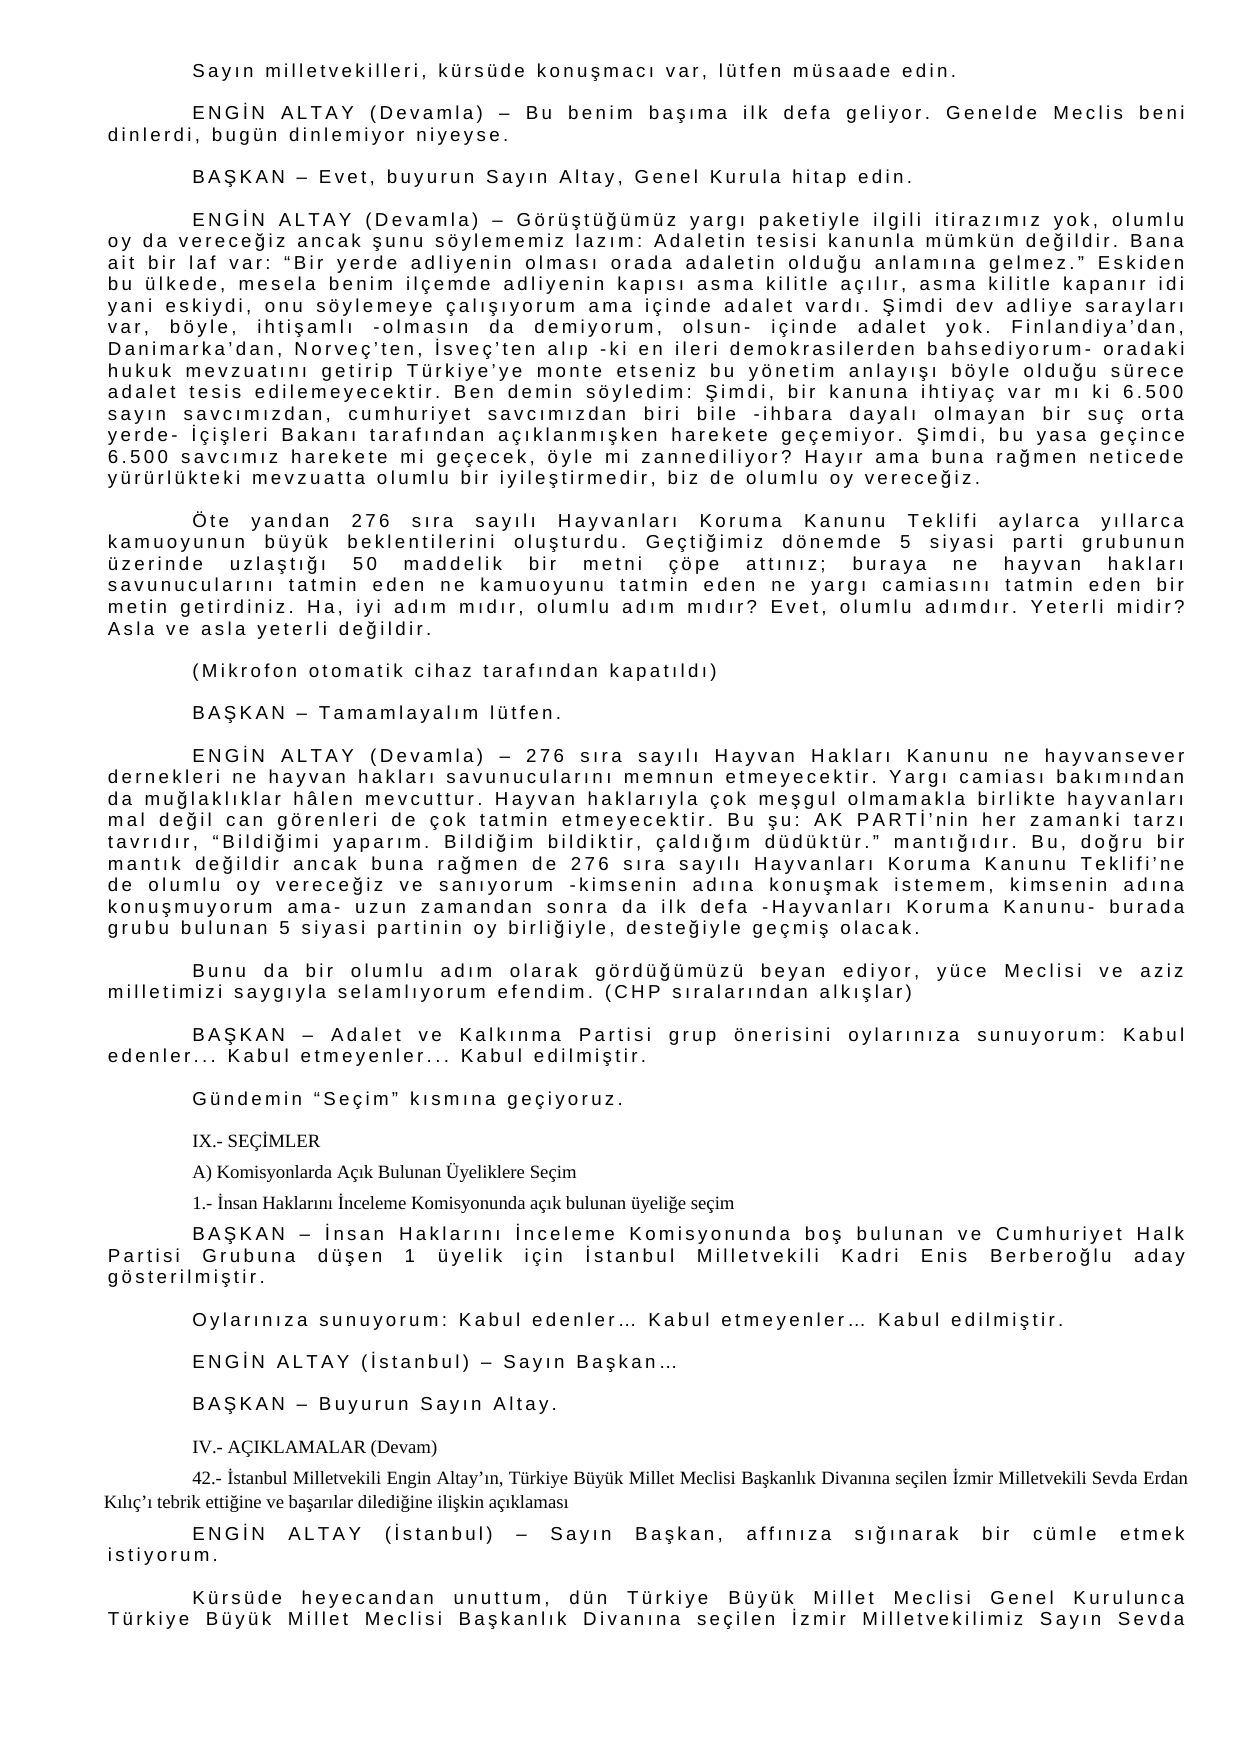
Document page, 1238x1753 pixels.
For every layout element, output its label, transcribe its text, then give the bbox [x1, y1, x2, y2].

text Bunu da bir olumlu adım olarak gördüğümüzü beyan ediyor, yüce Meclisi ve aziz milletimizi saygıyla selamlıyorum efendim. (CHP sıralarından alkışlar) [108, 959, 1186, 1003]
text (Mikrofon otomatik cihaz tarafından kapatıldı) [108, 660, 1186, 681]
text Oylarınıza sunuyorum: Kabul edenler… Kabul etmeyenler… Kabul edilmiştir. [108, 1308, 1186, 1330]
text IV.- AÇIKLAMALAR (Devam) [103, 1436, 1190, 1457]
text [108, 1586, 1186, 1629]
text ENGİN ALTAY (İstanbul) – Sayın Başkan, affınıza sığınarak bir cümle etmek istiyorum. [108, 1522, 1186, 1566]
text ENGİN ALTAY (İstanbul) – Sayın Başkan… [108, 1351, 1186, 1372]
text BAŞKAN – Buyurun Sayın Altay. [108, 1393, 1186, 1415]
text BAŞKAN – Adalet ve Kalkınma Partisi grup önerisini oylarınıza sunuyorum: Kabul edenler... Kabul etmeyenler... Kabul edilmiştir. [108, 1023, 1186, 1067]
text ENGİN ALTAY (Devamla) – Görüştüğümüz yargı paketiyle ilgili itirazımız yok, olumlu oy da vereceğiz ancak şunu söylememiz lazım: Adaletin tesisi kanunla mümkün değildir. Bana ait bir laf var: “Bir yerde adliyenin olması orada adaletin olduğu anlamına gelmez.” Eskiden bu ülkede, mesela benim ilçemde adliyenin kapısı asma kilitle açılır, asma kilitle kapanır idi yani eskiydi, onu söylemeye çalışıyorum ama içinde adalet vardı. Şimdi dev adliye sarayları var, böyle, ihtişamlı -olmasın da demiyorum, olsun- içinde adalet yok. Finlandiya’dan, Danimarka’dan, Norveç’ten, İsveç’ten alıp -ki en ileri demokrasilerden bahsediyorum- oradaki hukuk mevzuatını getirip Türkiye’ye monte etseniz bu yönetim anlayışı böyle olduğu sürece adalet tesis edilemeyecektir. Ben demin söyledim: Şimdi, bir kanuna ihtiyaç var mı ki 6.500 sayın savcımızdan, cumhuriyet savcımızdan biri bile -ihbara dayalı olmayan bir suç orta yerde- İçişleri Bakanı tarafından açıklanmışken harekete geçemiyor. Şimdi, bu yasa geçince 6.500 savcımız harekete mi geçecek, öyle mi zannediliyor? Hayır ama buna rağmen neticede yürürlükteki mevzuatta olumlu bir iyileştirmedir, biz de olumlu oy vereceğiz. [108, 208, 1186, 489]
text A) Komisyonlarda Açık Bulunan Üyeliklere Seçim [103, 1161, 1190, 1182]
text 42.- İstanbul Milletvekili Engin Altay’ın, Türkiye Büyük Millet Meclisi Başkanlık Divanına seçilen İzmir Milletvekili Sevda Erdan Kılıç’ı tebrik ettiğine ve başarılar dilediğine ilişkin açıklaması [103, 1467, 1190, 1513]
text BAŞKAN – İnsan Haklarını İnceleme Komisyonunda boş bulunan ve Cumhuriyet Halk Partisi Grubuna düşen 1 üyelik için İstanbul Milletvekili Kadri Enis Berberoğlu aday gösterilmiştir. [108, 1223, 1186, 1288]
text 1.- İnsan Haklarını İnceleme Komisyonunda açık bulunan üyeliğe seçim [103, 1192, 1190, 1213]
text IX.- SEÇİMLER [103, 1130, 1190, 1151]
text Öte yandan 276 sıra sayılı Hayvanları Koruma Kanunu Teklifi aylarca yıllarca kamuoyunun büyük beklentilerini oluşturdu. Geçtiğimiz dönemde 5 siyasi parti grubunun üzerinde uzlaştığı 50 maddelik bir metni çöpe attınız; buraya ne hayvan hakları savunucularını tatmin eden ne kamuoyunu tatmin eden ne yargı camiasını tatmin eden bir metin getirdiniz. Ha, iyi adım mıdır, olumlu adım mıdır? Evet, olumlu adımdır. Yeterli midir? Asla ve asla yeterli değildir. [108, 509, 1186, 639]
text BAŞKAN – Evet, buyurun Sayın Altay, Genel Kurula hitap edin. [108, 166, 1186, 188]
text ENGİN ALTAY (Devamla) – 276 sıra sayılı Hayvan Hakları Kanunu ne hayvansever dernekleri ne hayvan hakları savunucularını memnun etmeyecektir. Yargı camiası bakımından da muğlaklıklar hâlen mevcuttur. Hayvan haklarıyla çok meşgul olmamakla birlikte hayvanları mal değil can görenleri de çok tatmin etmeyecektir. Bu şu: AK PARTİ’nin her zamanki tarzı tavrıdır, “Bildiğimi yaparım. Bildiğim bildiktir, çaldığım düdüktür.” mantığıdır. Bu, doğru bir mantık değildir ancak buna rağmen de 276 sıra sayılı Hayvanları Koruma Kanunu Teklifi’ne de olumlu oy vereceğiz ve sanıyorum -kimsenin adına konuşmak istemem, kimsenin adına konuşmuyorum ama- uzun zamandan sonra da ilk defa -Hayvanları Koruma Kanunu- burada grubu bulunan 5 siyasi partinin oy birliğiyle, desteğiyle geçmiş olacak. [108, 744, 1186, 939]
text Gündemin “Seçim” kısmına geçiyoruz. [108, 1087, 1186, 1109]
text BAŞKAN – Tamamlayalım lütfen. [108, 702, 1186, 724]
text ENGİN ALTAY (Devamla) – Bu benim başıma ilk defa geliyor. Genelde Meclis beni dinlerdi, bugün dinlemiyor niyeyse. [108, 102, 1186, 145]
text Sayın milletvekilleri, kürsüde konuşmacı var, lütfen müsaade edin. [108, 60, 1186, 81]
